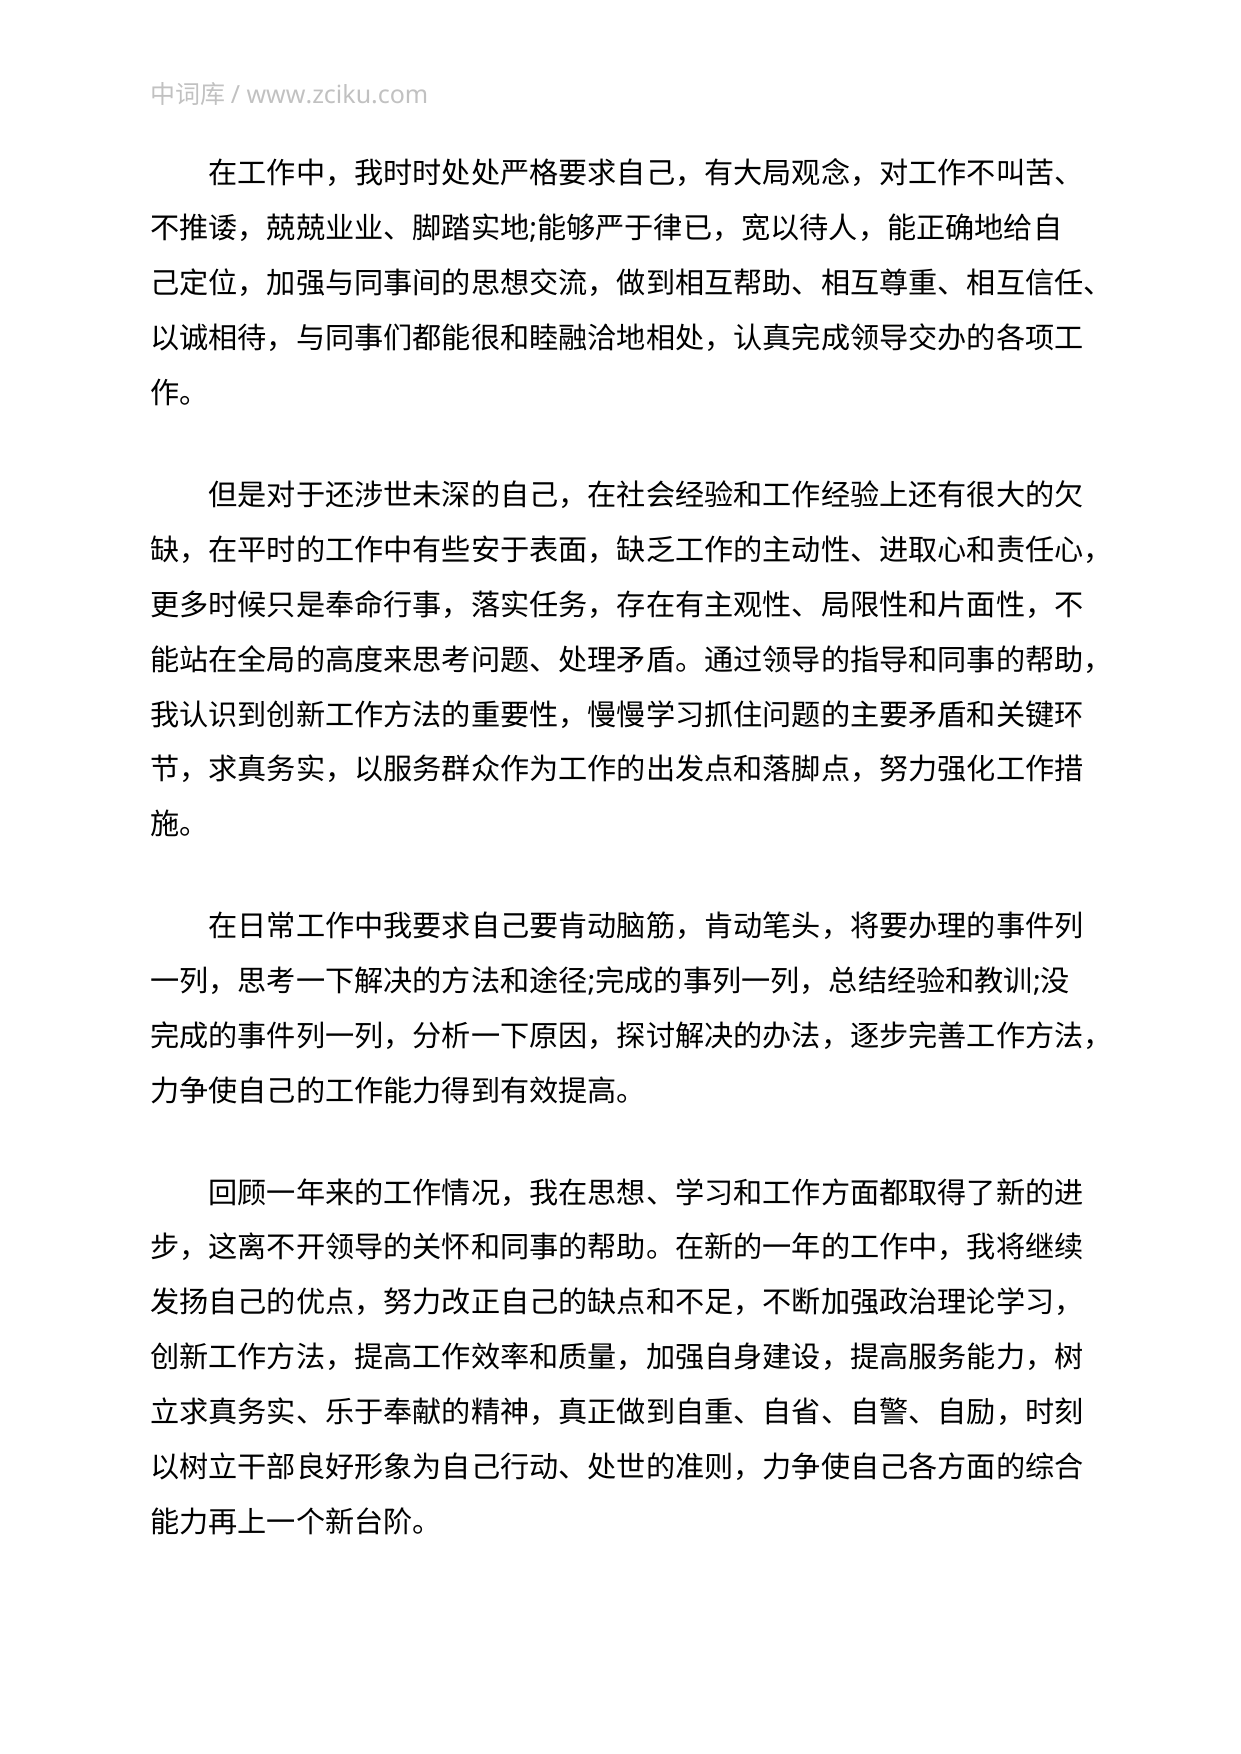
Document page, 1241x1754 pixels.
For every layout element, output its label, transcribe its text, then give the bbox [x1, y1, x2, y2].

text 在工作中，我时时处处严格要求自己，有大局观念，对工作不叫苦、不推诿，兢兢业业、脚踏实地;能够严于律已，宽以待人，能正确地给自己定位，加强与同事间的思想交流，做到相互帮助、相互尊重、相互信任、以诚相待，与同事们都能很和睦融洽地相处，认真完成领导交办的各项工作。 [150, 150, 1090, 412]
text 但是对于还涉世未深的自己，在社会经验和工作经验上还有很大的欠缺，在平时的工作中有些安于表面，缺乏工作的主动性、进取心和责任心，更多时候只是奉命行事，落实任务，存在有主观性、局限性和片面性，不能站在全局的高度来思考问题、处理矛盾。通过领导的指导和同事的帮助，我认识到创新工作方法的重要性，慢慢学习抓住问题的主要矛盾和关键环节，求真务实，以服务群众作为工作的出发点和落脚点，努力强化工作措施。 [150, 471, 1090, 843]
text 在日常工作中我要求自己要肯动脑筋，肯动笔头，将要办理的事件列一列，思考一下解决的方法和途径;完成的事列一列，总结经验和教训;没完成的事件列一列，分析一下原因，探讨解决的办法，逐步完善工作方法，力争使自己的工作能力得到有效提高。 [150, 903, 1090, 1110]
text 回顾一年来的工作情况，我在思想、学习和工作方面都取得了新的进步，这离不开领导的关怀和同事的帮助。在新的一年的工作中，我将继续发扬自己的优点，努力改正自己的缺点和不足，不断加强政治理论学习，创新工作方法，提高工作效率和质量，加强自身建设，提高服务能力，树立求真务实、乐于奉献的精神，真正做到自重、自省、自警、自励，时刻以树立干部良好形象为自己行动、处世的准则，力争使自己各方面的综合能力再上一个新台阶。 [150, 1169, 1090, 1541]
